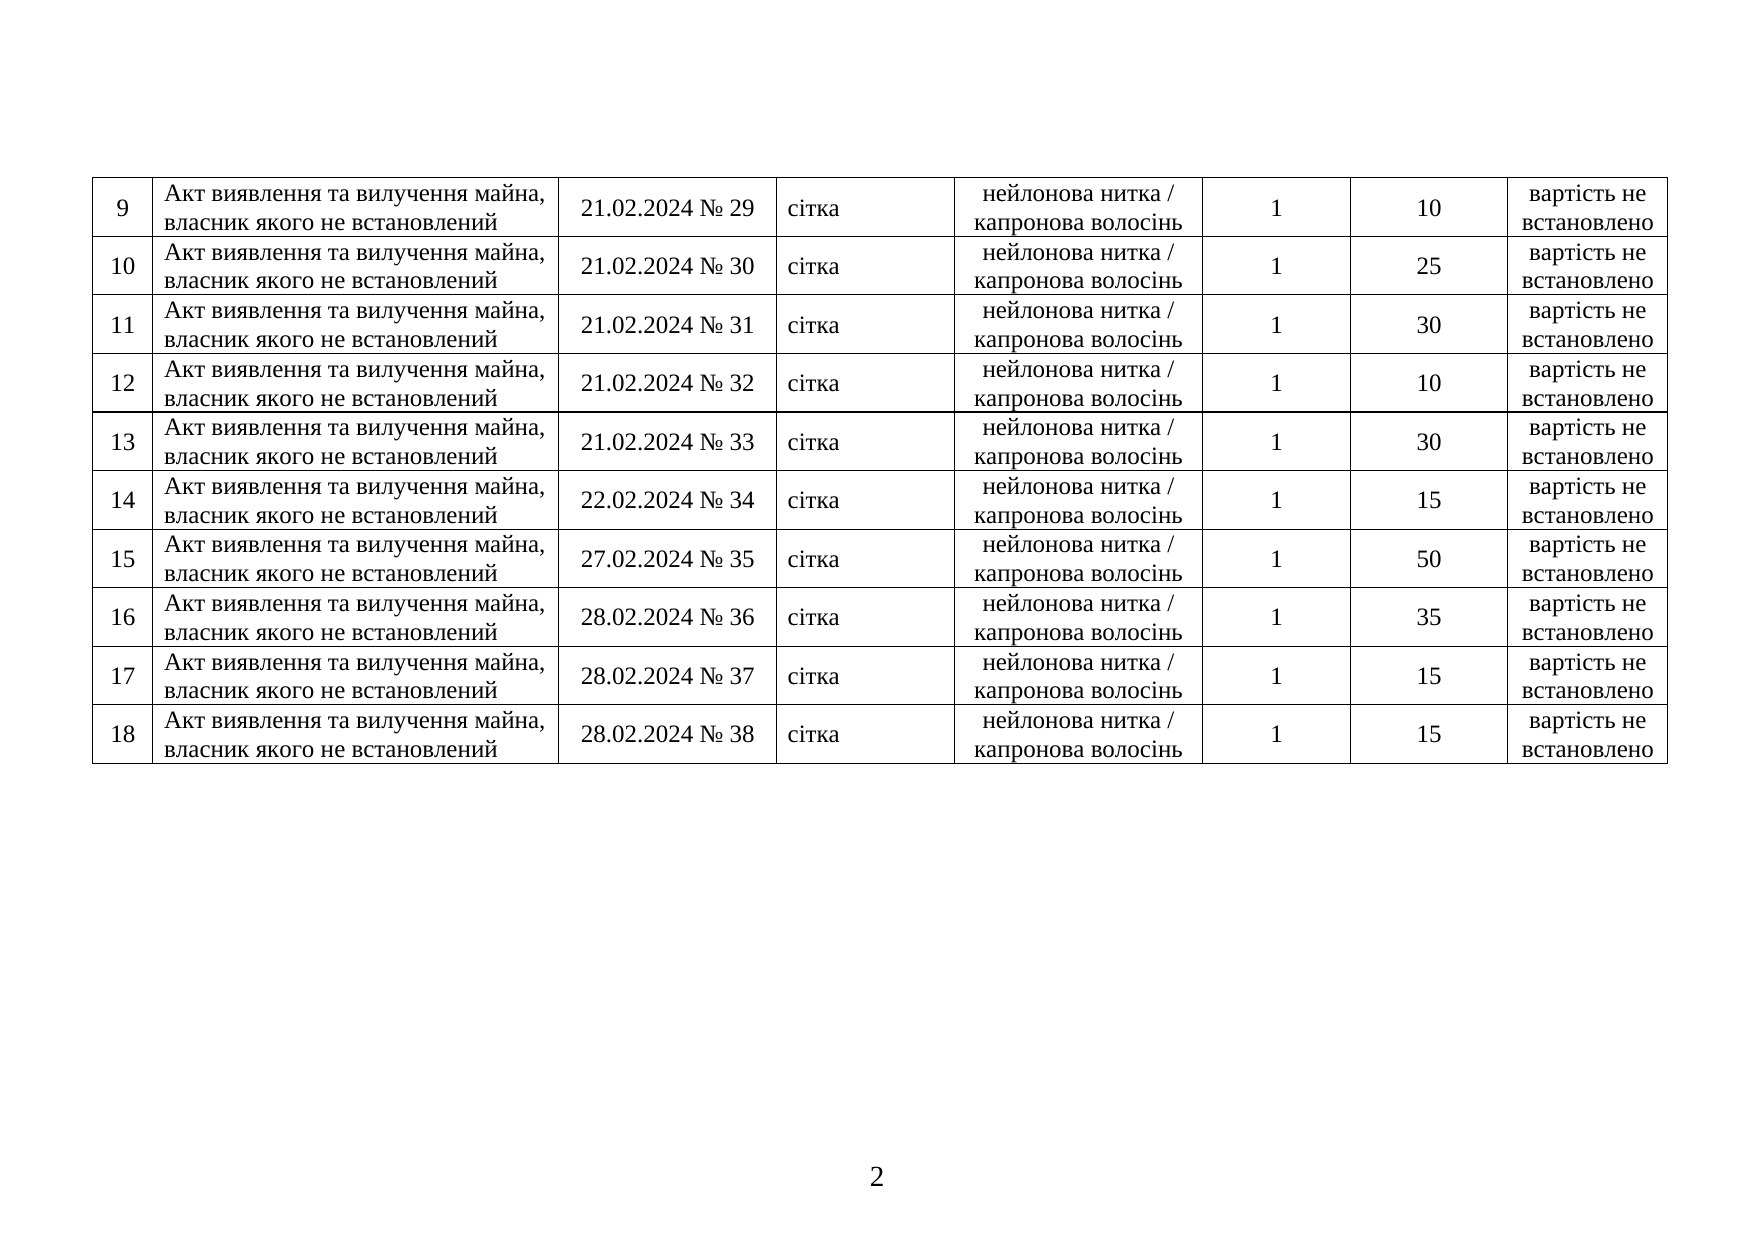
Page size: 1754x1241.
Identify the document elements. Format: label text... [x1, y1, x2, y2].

table_cell 14 [93, 471, 152, 528]
table_cell 21.02.2024 № 30 [559, 237, 776, 294]
table_cell Акт виявлення та вилучення майна, власник якого не встановлений [153, 413, 558, 470]
table_cell 1 [1203, 471, 1350, 528]
table_cell 17 [93, 647, 152, 704]
table_cell 25 [1351, 237, 1507, 294]
table_cell 1 [1203, 295, 1350, 353]
table_cell 10 [93, 237, 152, 294]
table_cell сітка [777, 178, 954, 236]
table_cell 9 [93, 178, 152, 236]
table_cell сітка [777, 413, 954, 470]
table_cell 18 [93, 705, 152, 763]
table_cell нейлонова нитка / капронова волосінь [955, 237, 1202, 294]
table_cell вартість не встановлено [1508, 647, 1667, 704]
table_cell нейлонова нитка / капронова волосінь [955, 588, 1202, 646]
table_cell 21.02.2024 № 32 [559, 354, 776, 411]
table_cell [955, 178, 1202, 236]
table_cell 30 [1351, 295, 1507, 353]
table_cell 15 [1351, 471, 1507, 528]
table_cell 1 [1203, 354, 1350, 411]
table_cell 15 [1351, 647, 1507, 704]
table_cell Акт виявлення та вилучення майна, власник якого не встановлений [153, 354, 558, 411]
table_cell вартість не встановлено [1508, 237, 1667, 294]
table_cell вартість не встановлено [1508, 354, 1667, 411]
table_cell сітка [777, 705, 954, 763]
table_cell сітка [777, 471, 954, 528]
table_cell 50 [1351, 530, 1507, 587]
table_cell 28.02.2024 № 36 [559, 588, 776, 646]
table_cell сітка [777, 295, 954, 353]
table_cell 22.02.2024 № 34 [559, 471, 776, 528]
table_cell 10 [1351, 178, 1507, 236]
table_cell нейлонова нитка / капронова волосінь [955, 647, 1202, 704]
table_cell вартість не встановлено [1508, 295, 1667, 353]
table_cell нейлонова нитка / капронова волосінь [955, 530, 1202, 587]
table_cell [153, 178, 558, 236]
table_cell вартість не встановлено [1508, 530, 1667, 587]
table_cell 1 [1203, 530, 1350, 587]
table_cell 16 [93, 588, 152, 646]
table_cell 21.02.2024 № 33 [559, 413, 776, 470]
table_cell вартість не встановлено [1508, 413, 1667, 470]
table_cell вартість не встановлено [1508, 471, 1667, 528]
table_cell сітка [777, 530, 954, 587]
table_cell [153, 237, 558, 294]
table_cell 1 [1203, 178, 1350, 236]
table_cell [1508, 178, 1667, 236]
table_cell нейлонова нитка / капронова волосінь [955, 471, 1202, 528]
table_cell сітка [777, 354, 954, 411]
table_cell 35 [1351, 588, 1507, 646]
table_cell нейлонова нитка / капронова волосінь [955, 413, 1202, 470]
table_cell сітка [777, 647, 954, 704]
table_cell 13 [93, 413, 152, 470]
table_cell 11 [93, 295, 152, 353]
table_cell нейлонова нитка / капронова волосінь [955, 354, 1202, 411]
table_cell 1 [1203, 647, 1350, 704]
table_cell Акт виявлення та вилучення майна, власник якого не встановлений [153, 647, 558, 704]
table_cell вартість не встановлено [1508, 705, 1667, 763]
table_cell 15 [1351, 705, 1507, 763]
table_cell 21.02.2024 № 31 [559, 295, 776, 353]
table_cell Акт виявлення та вилучення майна, власник якого не встановлений [153, 471, 558, 528]
table_cell нейлонова нитка / капронова волосінь [955, 295, 1202, 353]
table_cell вартість не встановлено [1508, 588, 1667, 646]
table_cell 28.02.2024 № 38 [559, 705, 776, 763]
table_cell 30 [1351, 413, 1507, 470]
table_cell Акт виявлення та вилучення майна, власник якого не встановлений [153, 588, 558, 646]
table_cell 27.02.2024 № 35 [559, 530, 776, 587]
table_cell 28.02.2024 № 37 [559, 647, 776, 704]
table_cell 12 [93, 354, 152, 411]
table_cell 1 [1203, 413, 1350, 470]
table_cell сітка [777, 588, 954, 646]
table_cell нейлонова нитка / капронова волосінь [955, 705, 1202, 763]
table_cell Акт виявлення та вилучення майна, власник якого не встановлений [153, 530, 558, 587]
table_cell 1 [1203, 588, 1350, 646]
table_cell 1 [1203, 705, 1350, 763]
table_cell 21.02.2024 № 29 [559, 178, 776, 236]
table_cell Акт виявлення та вилучення майна, власник якого не встановлений [153, 705, 558, 763]
table_cell 1 [1203, 237, 1350, 294]
table_cell Акт виявлення та вилучення майна, власник якого не встановлений [153, 295, 558, 353]
table_cell 10 [1351, 354, 1507, 411]
table_cell сітка [777, 237, 954, 294]
table_cell 15 [93, 530, 152, 587]
